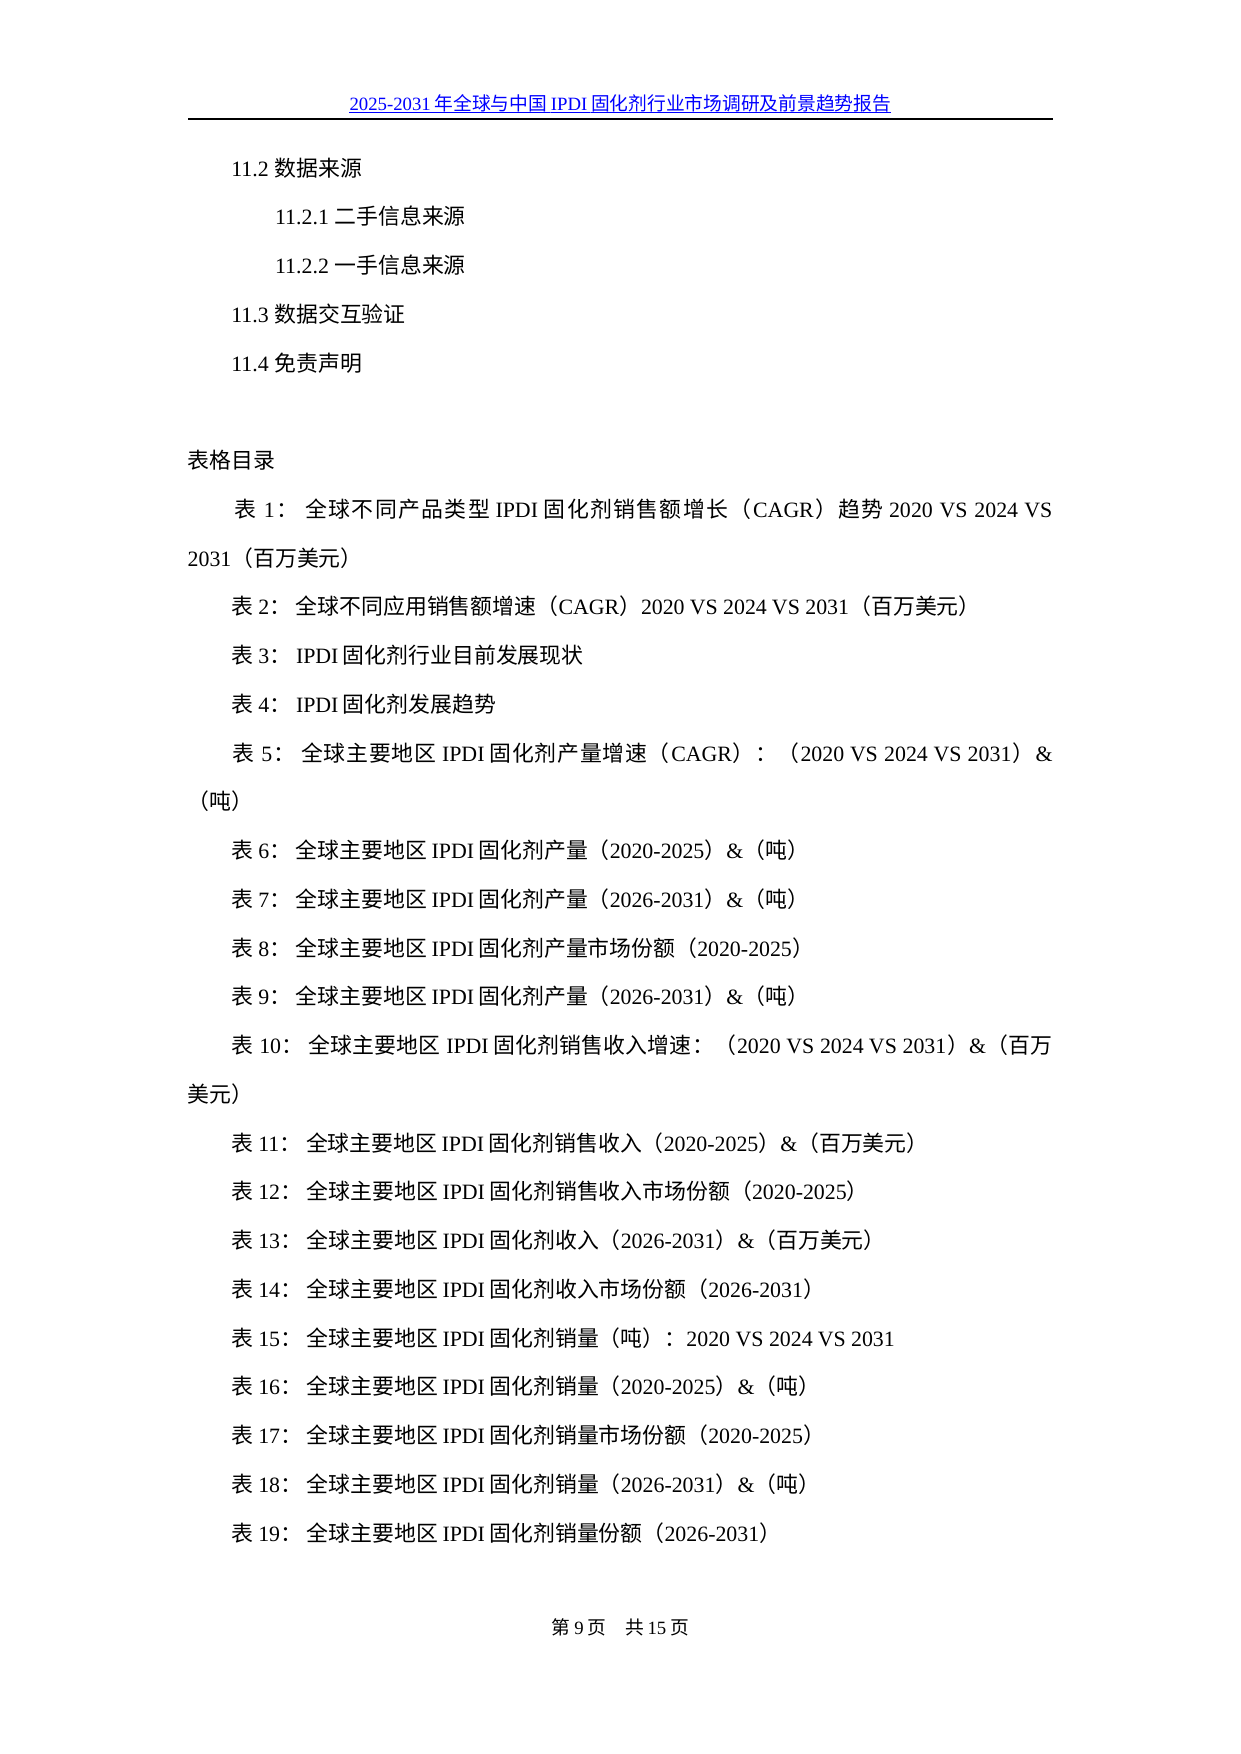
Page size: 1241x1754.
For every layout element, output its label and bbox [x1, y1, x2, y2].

text [187, 150, 1053, 1548]
